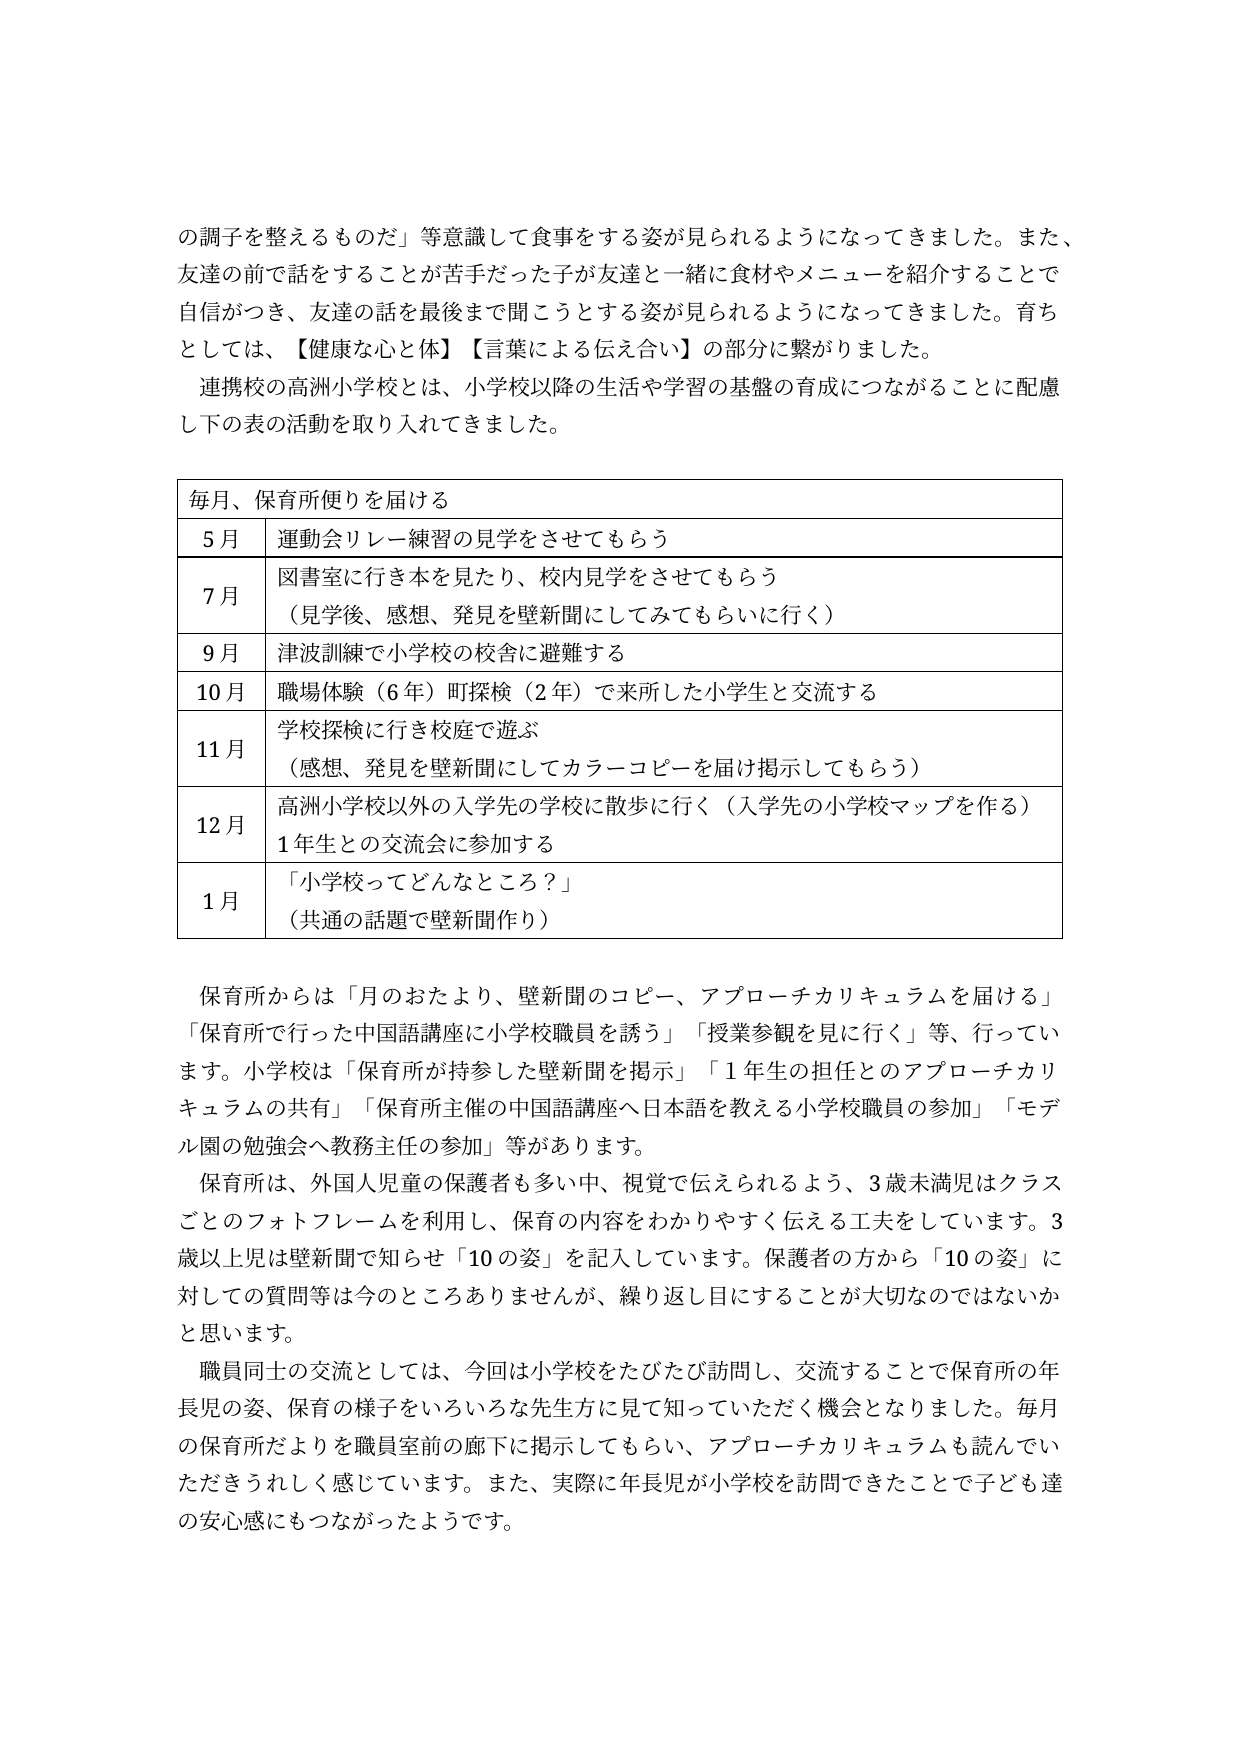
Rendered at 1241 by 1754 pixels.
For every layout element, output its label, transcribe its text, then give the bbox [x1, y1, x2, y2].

table_cell 1月 [178, 863, 265, 938]
text 連携校の高洲小学校とは、小学校以降の生活や学習の基盤の育成につながることに配慮し下の表の活動を取り入れてきました。 [177, 367, 1063, 442]
table_cell 9月 [178, 634, 265, 671]
table_cell 学校探検に行き校庭で遊ぶ （感想、発見を壁新聞にしてカラーコピーを届け掲示してもらう） [266, 711, 1062, 786]
table_cell 職場体験（6年）町探検（2年）で来所した小学生と交流する [266, 672, 1062, 709]
table_cell 7月 [178, 558, 265, 632]
table_header 毎月、保育所便りを届ける [178, 480, 1062, 518]
table_cell 高洲小学校以外の入学先の学校に散歩に行く（入学先の小学校マップを作る） 1年生との交流会に参加する [266, 787, 1062, 862]
table_cell 津波訓練で小学校の校舎に避難する [266, 634, 1062, 671]
text 職員同士の交流としては、今回は小学校をたびたび訪問し、交流することで保育所の年長児の姿、保育の様子をいろいろな先生方に見て知っていただく機会となりました。毎月の保育所だよりを職員室前の廊下に掲示してもらい、アプローチカリキュラムも読んでいただきうれしく感じています。また、実際に年長児が小学校を訪問できたことで子ども達の安心感にもつながったようです。 [177, 1351, 1063, 1539]
table_cell 運動会リレー練習の見学をさせてもらう [266, 519, 1062, 556]
table_cell 図書室に行き本を見たり、校内見学をさせてもらう （見学後、感想、発見を壁新聞にしてみてもらいに行く） [266, 558, 1062, 632]
table_cell 5月 [178, 519, 265, 556]
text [177, 217, 1063, 367]
text 保育所からは「月のおたより、壁新聞のコピー、アプローチカリキュラムを届ける」「保育所で行った中国語講座に小学校職員を誘う」「授業参観を見に行く」等、行っています。小学校は「保育所が持参した壁新聞を掲示」「１年生の担任とのアプローチカリキュラムの共有」「保育所主催の中国語講座へ日本語を教える小学校職員の参加」「モデル園の勉強会へ教務主任の参加」等があります。 [177, 976, 1063, 1164]
table_cell 11月 [178, 711, 265, 786]
table_cell 「小学校ってどんなところ？」 （共通の話題で壁新聞作り） [266, 863, 1062, 938]
table_cell 12月 [178, 787, 265, 862]
table_cell 10月 [178, 672, 265, 709]
text 保育所は、外国人児童の保護者も多い中、視覚で伝えられるよう、3歳未満児はクラスごとのフォトフレームを利用し、保育の内容をわかりやすく伝える工夫をしています。3歳以上児は壁新聞で知らせ「10の姿」を記入しています。保護者の方から「10の姿」に対しての質問等は今のところありませんが、繰り返し目にすることが大切なのではないかと思います。 [177, 1164, 1063, 1351]
